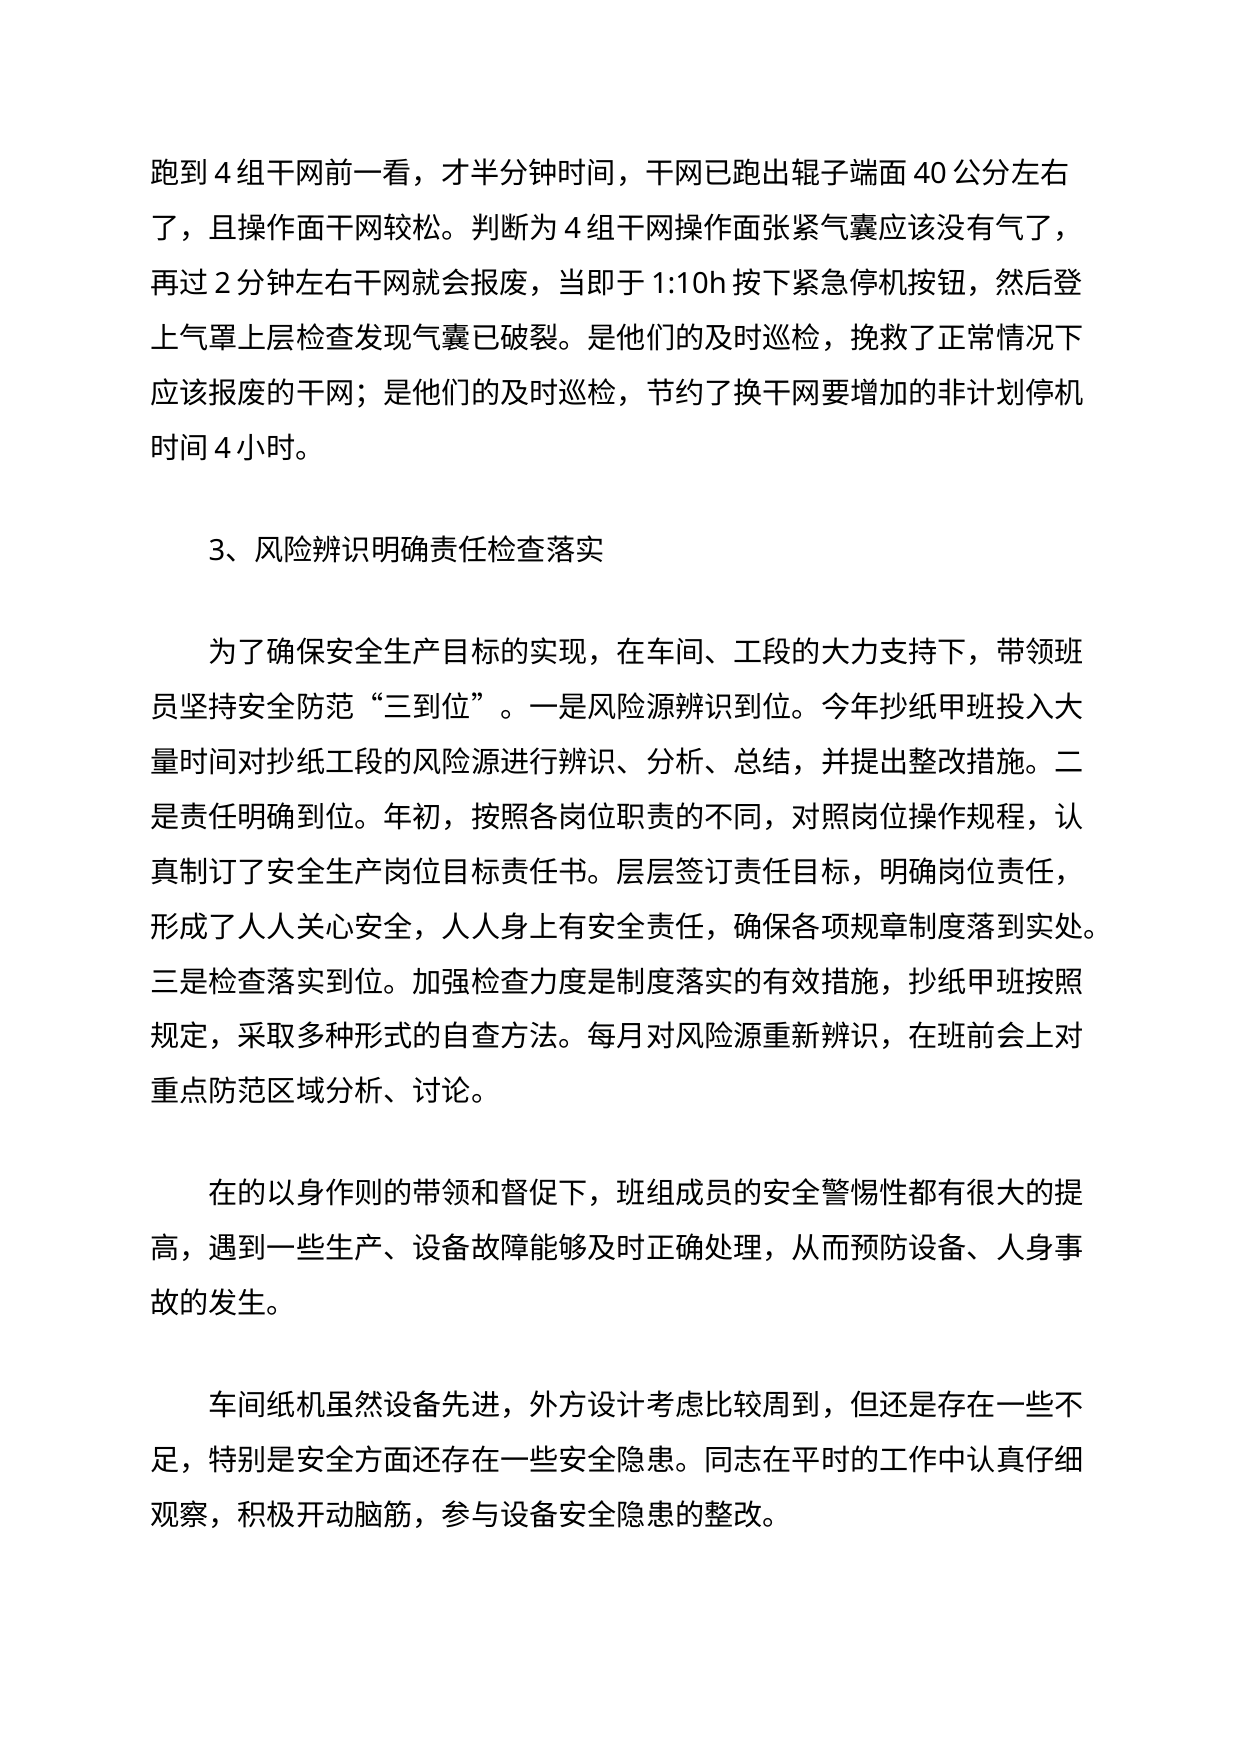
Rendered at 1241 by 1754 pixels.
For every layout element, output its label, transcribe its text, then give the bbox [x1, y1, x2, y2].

text 在的以身作则的带领和督促下，班组成员的安全警惕性都有很大的提高，遇到一些生产、设备故障能够及时正确处理，从而预防设备、人身事故的发生。 [150, 1170, 1090, 1322]
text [150, 150, 1090, 467]
text 为了确保安全生产目标的实现，在车间、工段的大力支持下，带领班员坚持安全防范“三到位”。一是风险源辨识到位。今年抄纸甲班投入大量时间对抄纸工段的风险源进行辨识、分析、总结，并提出整改措施。二是责任明确到位。年初，按照各岗位职责的不同，对照岗位操作规程，认真制订了安全生产岗位目标责任书。层层签订责任目标，明确岗位责任，形成了人人关心安全，人人身上有安全责任，确保各项规章制度落到实处。三是检查落实到位。加强检查力度是制度落实的有效措施，抄纸甲班按照规定，采取多种形式的自查方法。每月对风险源重新辨识，在班前会上对重点防范区域分析、讨论。 [150, 629, 1090, 1110]
text 车间纸机虽然设备先进，外方设计考虑比较周到，但还是存在一些不足，特别是安全方面还存在一些安全隐患。同志在平时的工作中认真仔细观察，积极开动脑筋，参与设备安全隐患的整改。 [150, 1381, 1090, 1533]
text 3、风险辨识明确责任检查落实 [150, 527, 1090, 569]
